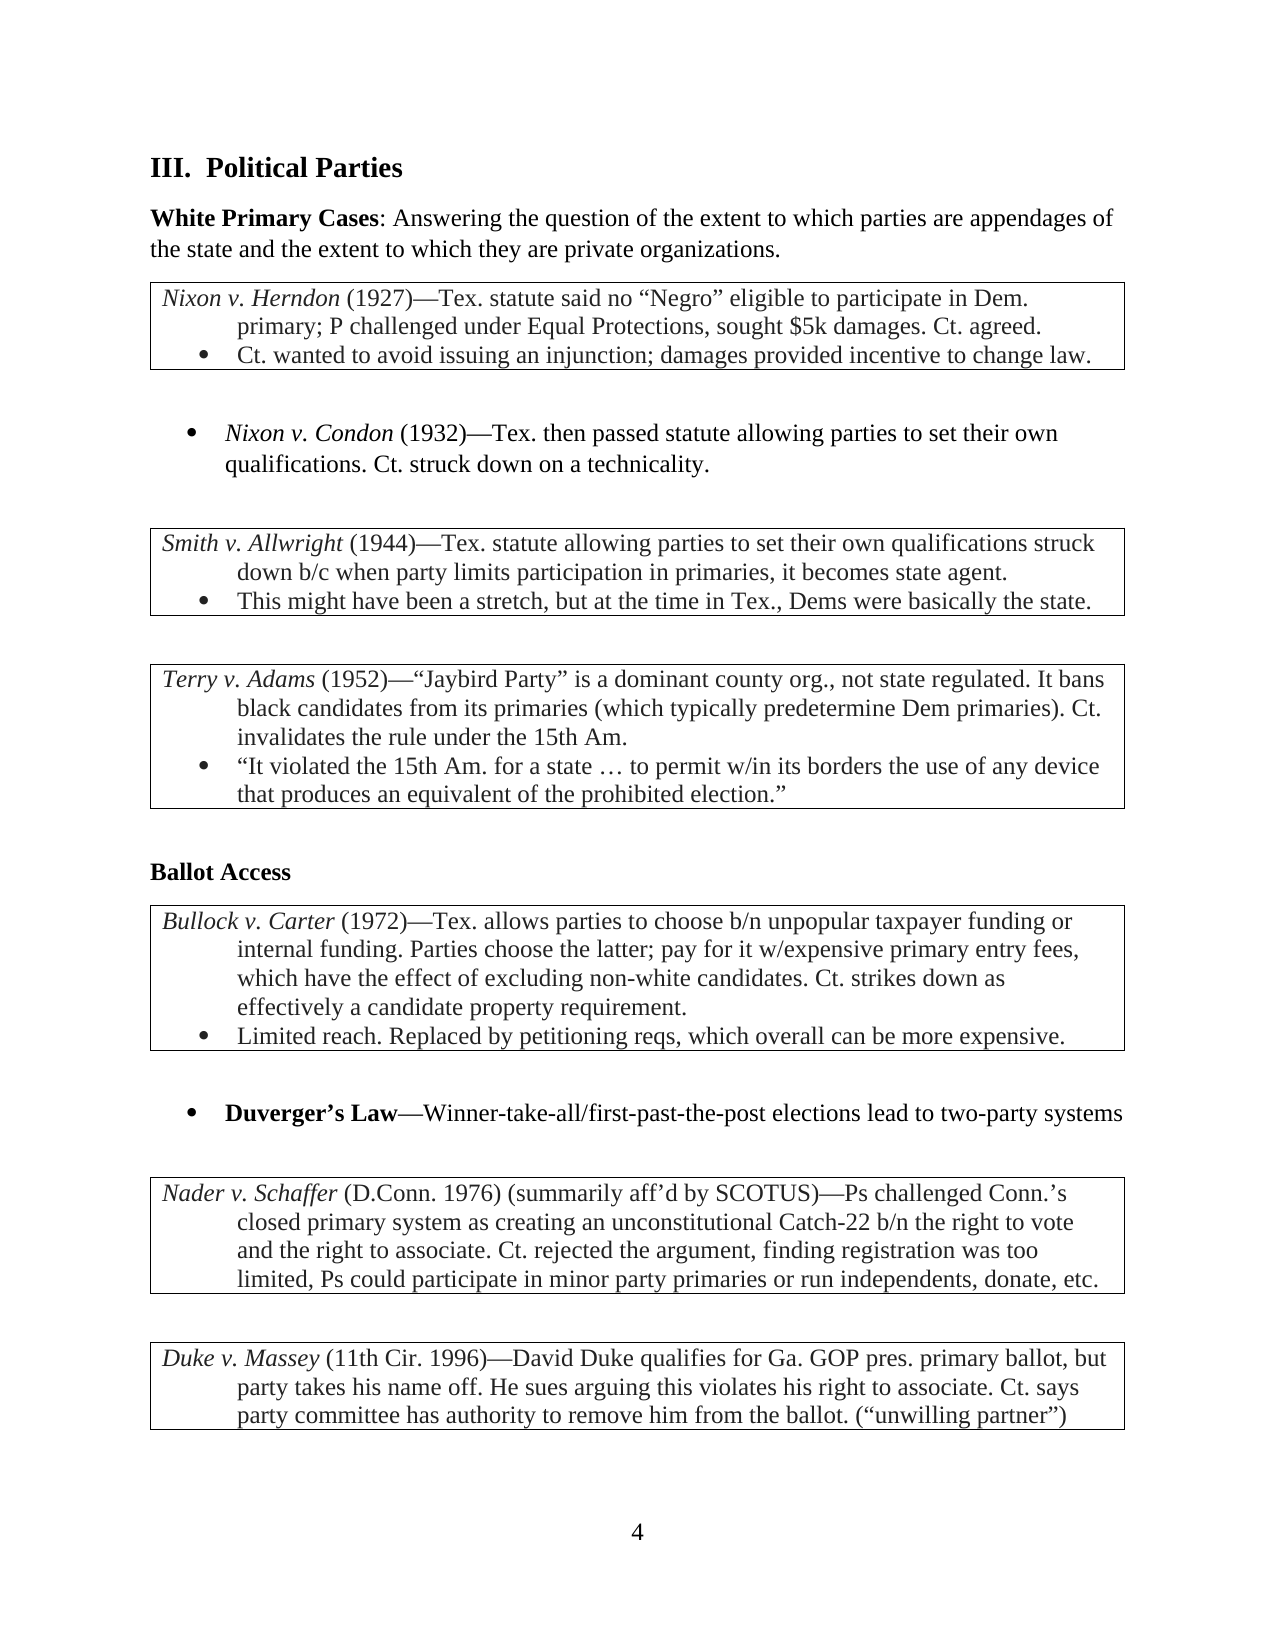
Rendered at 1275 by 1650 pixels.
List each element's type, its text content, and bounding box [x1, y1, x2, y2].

text Ballot Access [150, 857, 1125, 886]
text III. Political Parties [150, 150, 1125, 183]
list Duverger’s Law—Winner-take-all/first-past-the-post elections lead to two-party systems [187, 1098, 1125, 1127]
table_header Nixon v. Herndon (1927)—Tex. statute said no “Negro” eligible to participate in Dem. primary; P challenged under Equal Protections, sought $5k damages. Ct. agreed. Ct. wanted to avoid issuing an injunction; damages provided incentive to change law. [151, 283, 1124, 369]
table_header Smith v. Allwright (1944)—Tex. statute allowing parties to set their own qualifications struck down b/c when party limits participation in primaries, it becomes state agent. This might have been a stretch, but at the time in Tex., Dems were basically the state. [151, 529, 1124, 615]
table_header Duke v. Massey (11th Cir. 1996)—David Duke qualifies for Ga. GOP pres. primary ballot, but party takes his name off. He sues arguing this violates his right to associate. Ct. says party committee has authority to remove him from the ballot. (“unwilling partner”) [151, 1343, 1124, 1429]
table_header Nader v. Schaffer (D.Conn. 1976) (summarily aff’d by SCOTUS)—Ps challenged Conn.’s closed primary system as creating an unconstitutional Catch-22 b/n the right to vote and the right to associate. Ct. rejected the argument, finding registration was too limited, Ps could participate in minor party primaries or run independents, donate, etc. [151, 1178, 1124, 1293]
list Nixon v. Condon (1932)—Tex. then passed statute allowing parties to set their own qualifications. Ct. struck down on a technicality. [187, 418, 1125, 477]
text White Primary Cases: Answering the question of the extent to which parties are appendages of the state and the extent to which they are private organizations. [150, 203, 1125, 263]
table_header Terry v. Adams (1952)—“Jaybird Party” is a dominant county org., not state regulated. It bans black candidates from its primaries (which typically predetermine Dem primaries). Ct. invalidates the rule under the 15th Am. “It violated the 15th Am. for a state … to permit w/in its borders the use of any device that produces an equivalent of the prohibited election.” [151, 665, 1124, 808]
table_header Bullock v. Carter (1972)—Tex. allows parties to choose b/n unpopular taxpayer funding or internal funding. Parties choose the latter; pay for it w/expensive primary entry fees, which have the effect of excluding non-white candidates. Ct. strikes down as effectively a candidate property requirement. Limited reach. Replaced by petitioning reqs, which overall can be more expensive. [151, 906, 1124, 1049]
